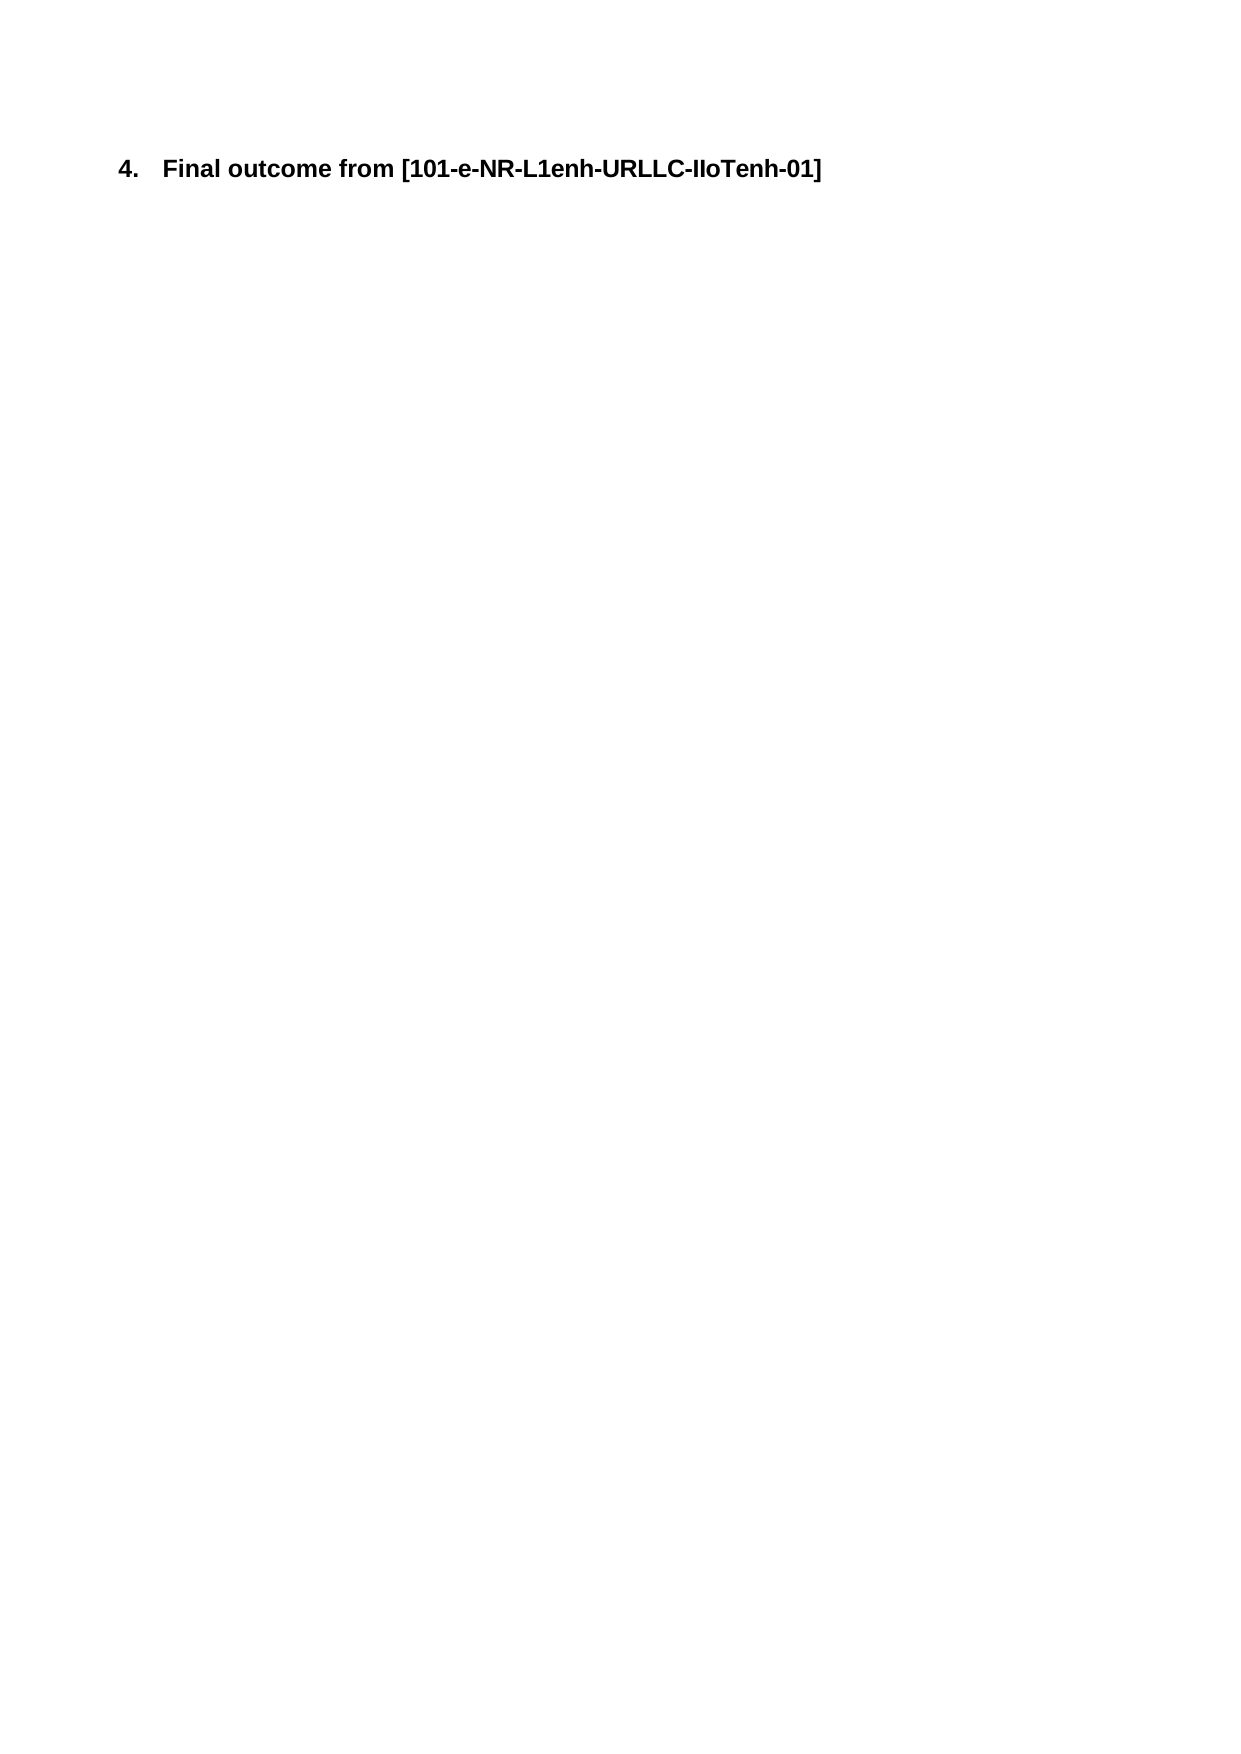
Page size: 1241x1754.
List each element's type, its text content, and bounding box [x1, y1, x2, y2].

subtitle Final outcome from [101-e-NR-L1enh-URLLC-IIoTenh-01] [118, 154, 1122, 183]
